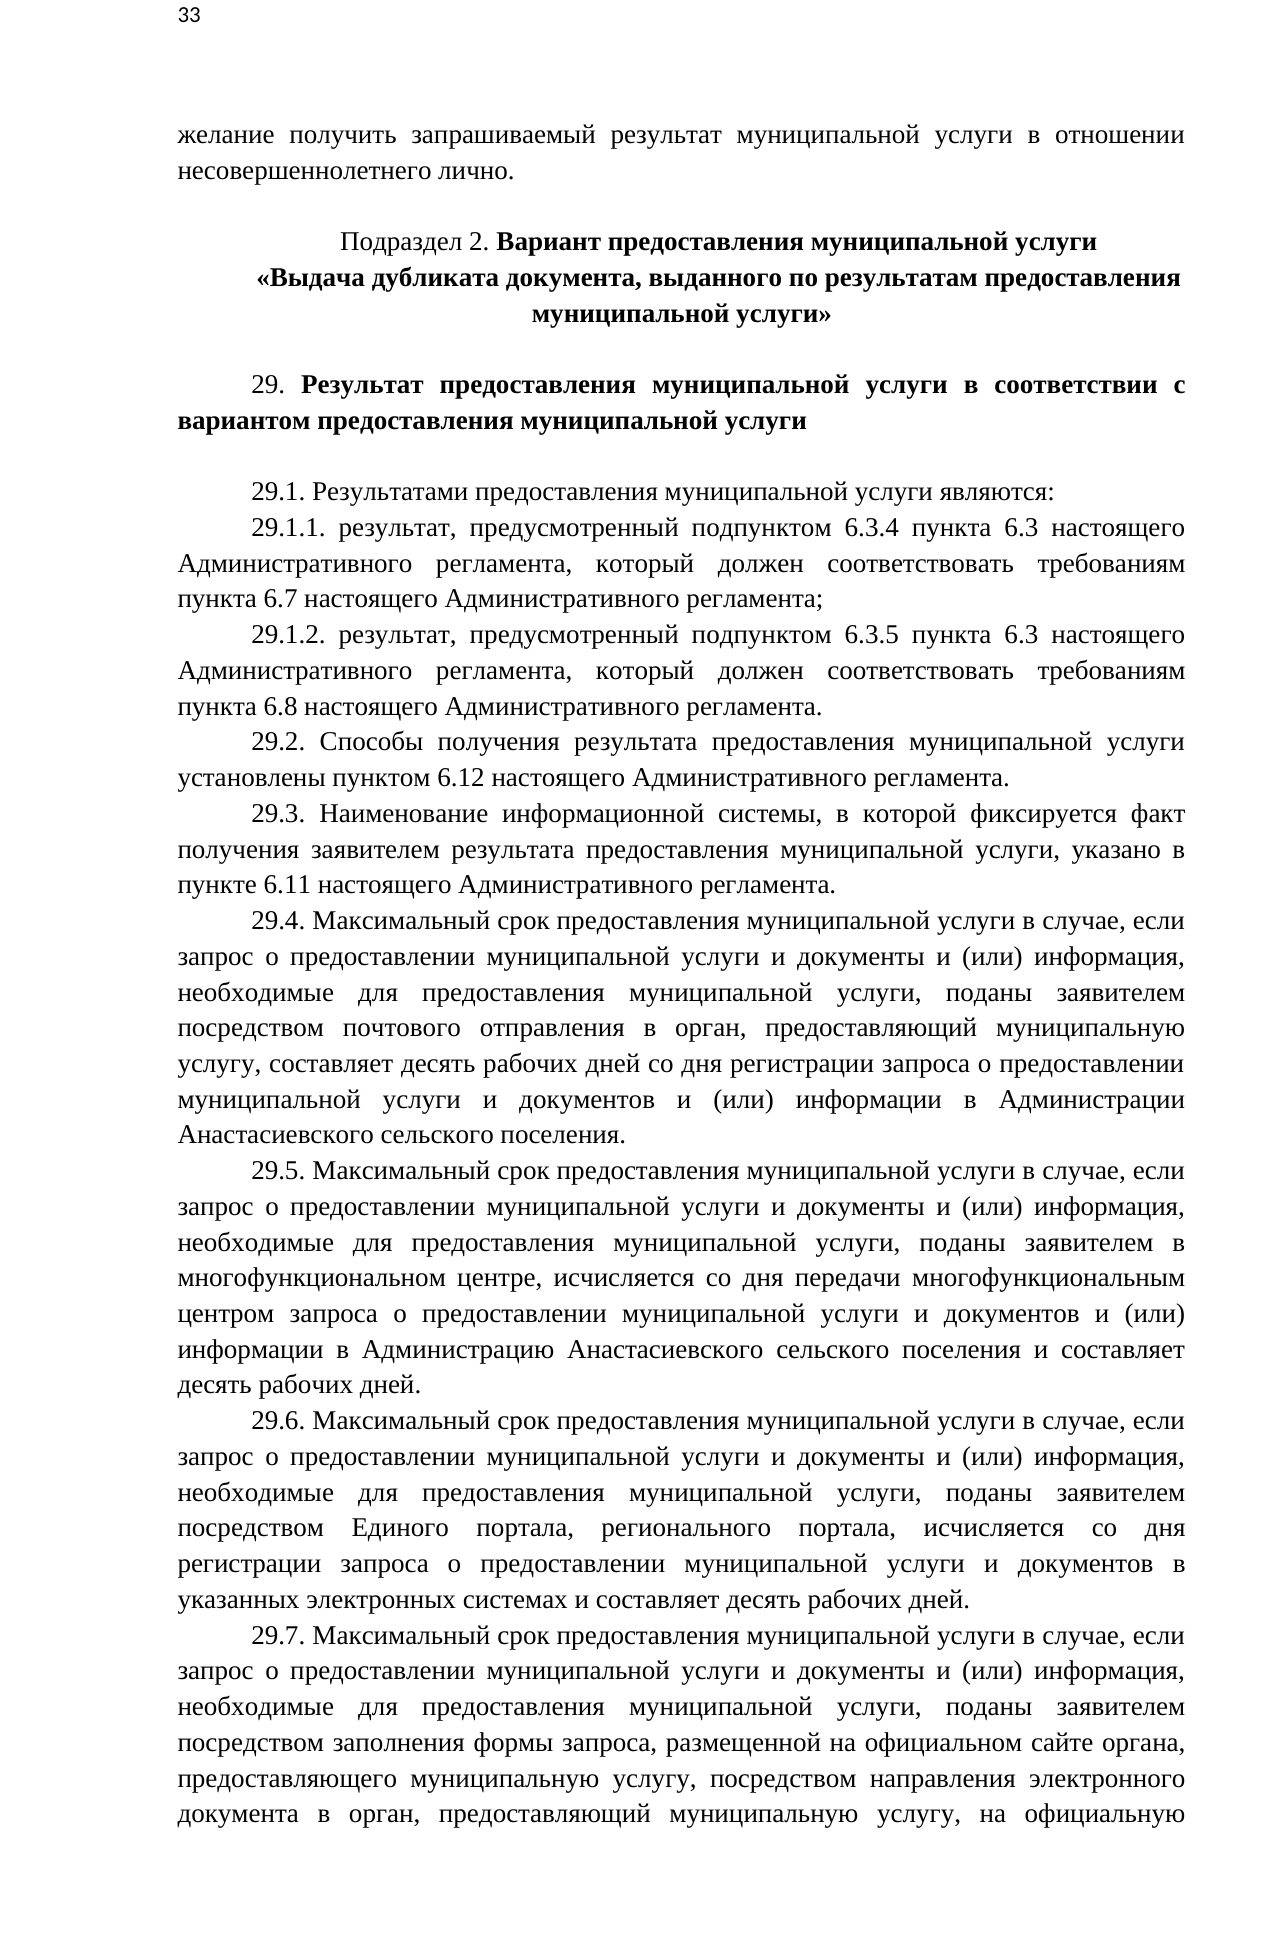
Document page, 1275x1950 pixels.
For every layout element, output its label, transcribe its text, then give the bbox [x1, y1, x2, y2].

text 29.5. Максимальный срок предоставления муниципальной услуги в случае, если запрос о предоставлении муниципальной услуги и документы и (или) информация, необходимые для предоставления муниципальной услуги, поданы заявителем в многофункциональном центре, исчисляется со дня передачи многофункциональным центром запроса о предоставлении муниципальной услуги и документов и (или) информации в Администрацию Анастасиевского сельского поселения и составляет десять рабочих дней. [177, 1154, 1186, 1400]
text 29.6. Максимальный срок предоставления муниципальной услуги в случае, если запрос о предоставлении муниципальной услуги и документы и (или) информация, необходимые для предоставления муниципальной услуги, поданы заявителем посредством Единого портала, регионального портала, исчисляется со дня регистрации запроса о предоставлении муниципальной услуги и документов в указанных электронных системах и составляет десять рабочих дней. [177, 1404, 1186, 1614]
text 29.1.1. результат, предусмотренный подпунктом 6.3.4 пункта 6.3 настоящего Административного регламента, который должен соответствовать требованиям пункта 6.7 настоящего Административного регламента; [177, 511, 1186, 614]
text 29.1.2. результат, предусмотренный подпунктом 6.3.5 пункта 6.3 настоящего Административного регламента, который должен соответствовать требованиям пункта 6.8 настоящего Административного регламента. [177, 618, 1186, 721]
text 29.4. Максимальный срок предоставления муниципальной услуги в случае, если запрос о предоставлении муниципальной услуги и документы и (или) информация, необходимые для предоставления муниципальной услуги, поданы заявителем посредством почтового отправления в орган, предоставляющий муниципальную услугу, составляет десять рабочих дней со дня регистрации запроса о предоставлении муниципальной услуги и документов и (или) информации в Администрации Анастасиевского сельского поселения. [177, 904, 1186, 1150]
text 29. Результат предоставления муниципальной услуги в соответствии с вариантом предоставления муниципальной услуги [177, 368, 1186, 435]
text Подраздел 2. Вариант предоставления муниципальной услуги [177, 225, 1186, 256]
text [177, 1619, 1186, 1828]
text 29.1. Результатами предоставления муниципальной услуги являются: [177, 475, 1186, 507]
text 29.2. Способы получения результата предоставления муниципальной услуги установлены пунктом 6.12 настоящего Административного регламента. [177, 726, 1186, 792]
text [177, 118, 1186, 185]
text 29.3. Наименование информационной системы, в которой фиксируется факт получения заявителем результата предоставления муниципальной услуги, указано в пункте 6.11 настоящего Административного регламента. [177, 797, 1186, 899]
text «Выдача дубликата документа, выданного по результатам предоставления муниципальной услуги» [177, 261, 1186, 328]
